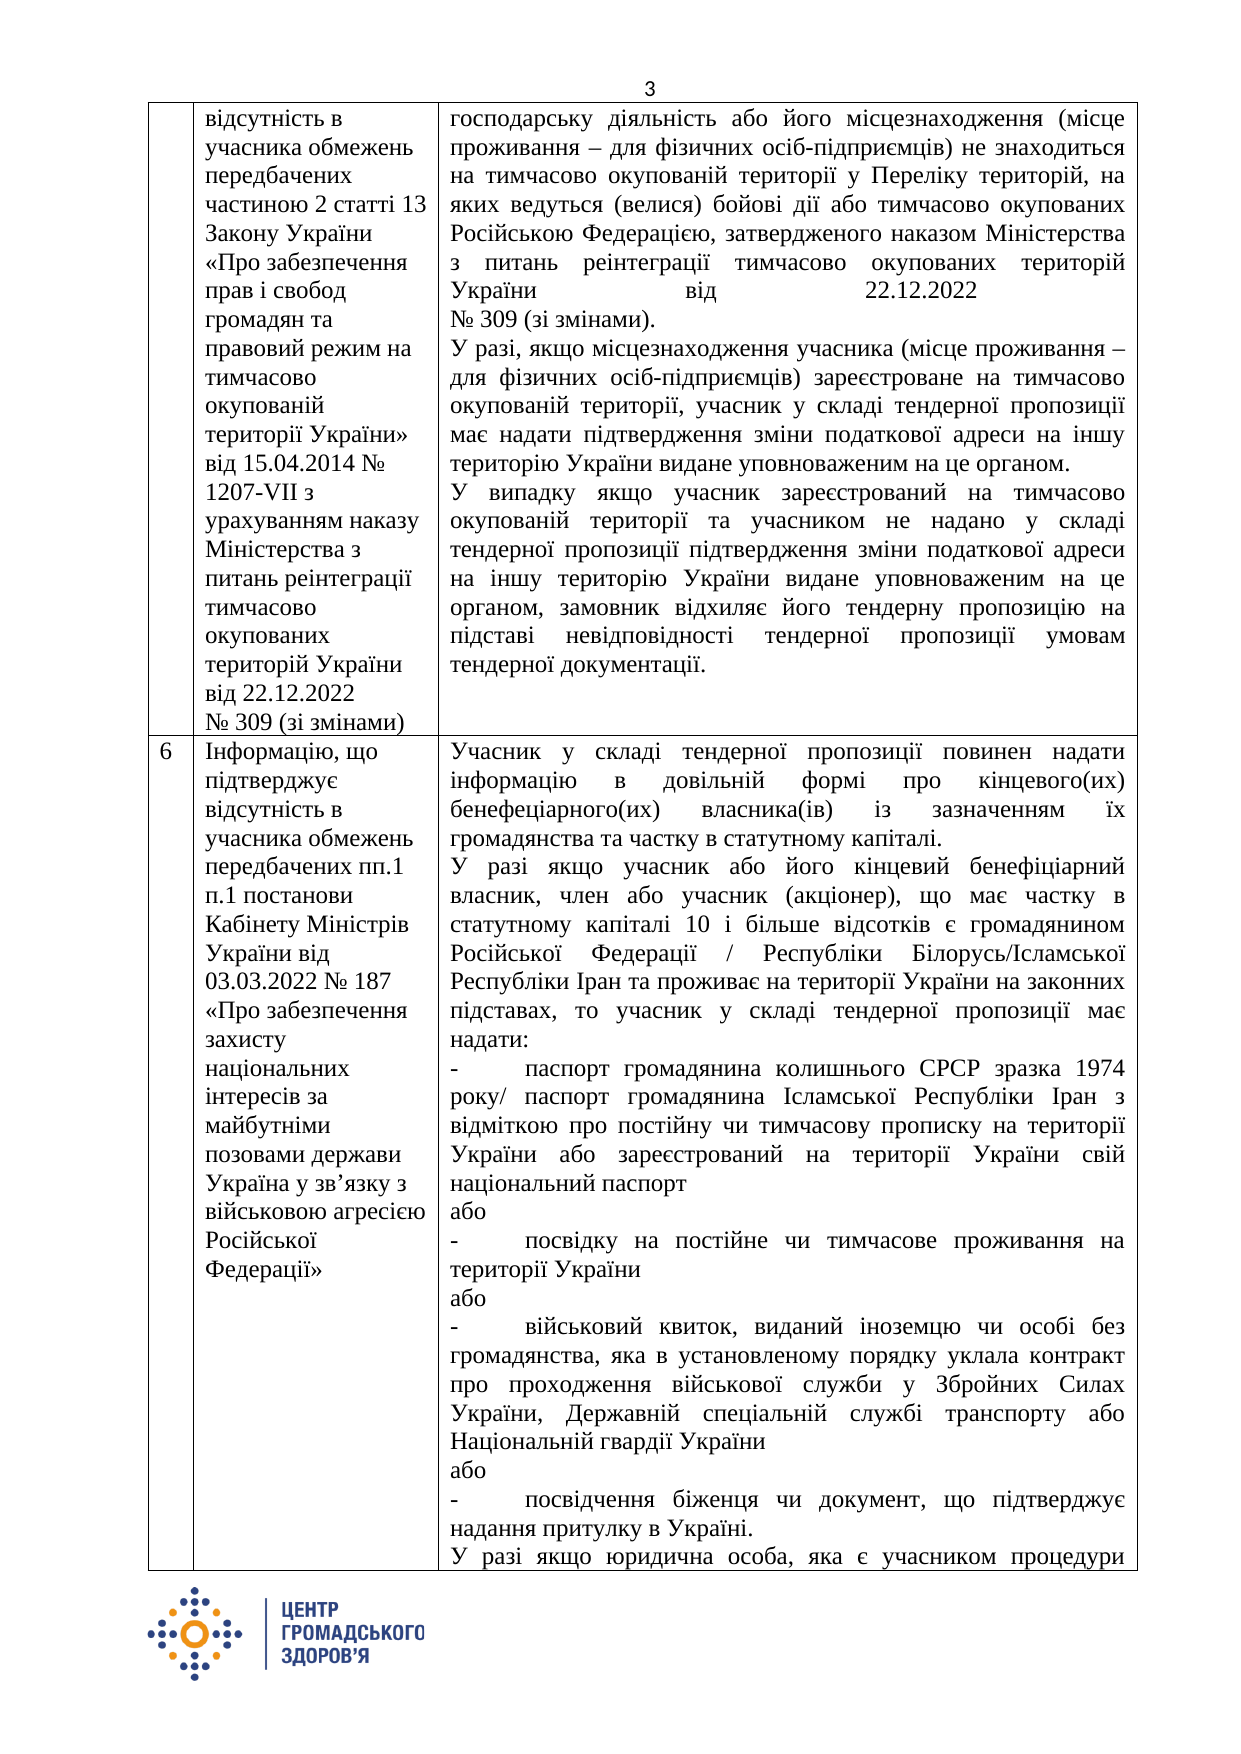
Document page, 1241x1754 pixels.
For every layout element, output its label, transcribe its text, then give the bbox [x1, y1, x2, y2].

table_cell 6 [149, 736, 193, 1570]
table_cell 5 [149, 103, 193, 735]
picture [147, 1587, 425, 1681]
